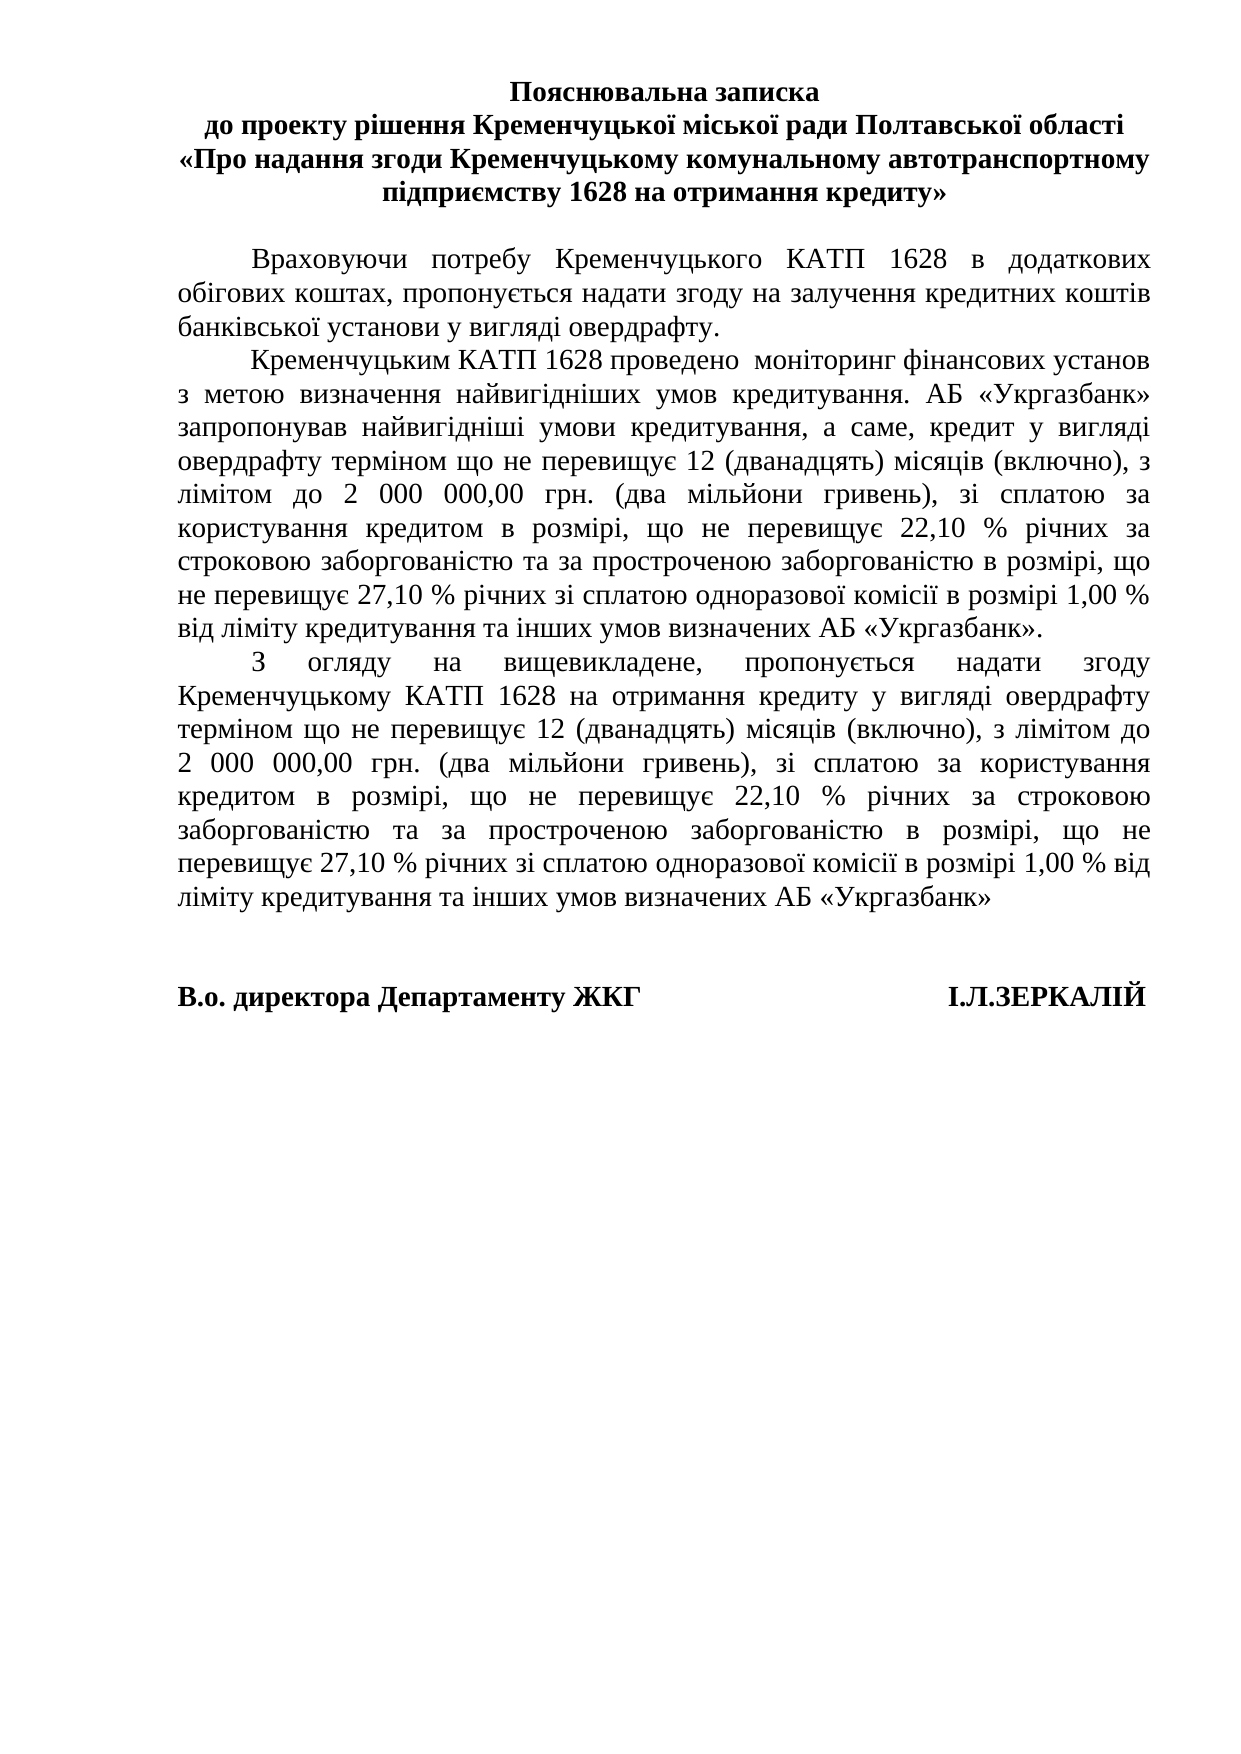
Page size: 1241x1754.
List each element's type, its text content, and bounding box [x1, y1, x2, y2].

text Пояснювальна записка [177, 74, 1152, 107]
text Враховуючи потребу Кременчуцького КАТП 1628 в додаткових обігових коштах, пропонується надати згоду на залучення кредитних коштів банківської установи у вигляді овердрафту. [177, 242, 1152, 342]
text Кременчуцьким КАТП 1628 проведено моніторинг фінансових установ з метою визначення найвигідніших умов кредитування. АБ «Укргазбанк» запропонував найвигідніші умови кредитування, а саме, кредит у вигляді овердрафту терміном що не перевищує 12 (дванадцять) місяців (включно), з лімітом до 2 000 000,00 грн. (два мільйони гривень), зі сплатою за користування кредитом в розмірі, що не перевищує 22,10 % річних за строковою заборгованістю та за простроченою заборгованістю в розмірі, що не перевищує 27,10 % річних зі сплатою одноразової комісії в розмірі 1,00 % від ліміту кредитування та інших умов визначених АБ «Укргазбанк». [177, 342, 1152, 644]
text В.о. директора Департаменту ЖКГ І.Л.ЗЕРКАЛІЙ [177, 979, 1152, 1013]
text «Про надання згоди Кременчуцькому комунальному автотранспортному підприємству 1628 на отримання кредиту» [177, 141, 1152, 208]
text до проекту рішення Кременчуцької міської ради Полтавської області [177, 107, 1152, 141]
text З огляду на вищевикладене, пропонується надати згоду Кременчуцькому КАТП 1628 на отримання кредиту у вигляді овердрафту терміном що не перевищує 12 (дванадцять) місяців (включно), з лімітом до 2 000 000,00 грн. (два мільйони гривень), зі сплатою за користування кредитом в розмірі, що не перевищує 22,10 % річних за строковою заборгованістю та за простроченою заборгованістю в розмірі, що не перевищує 27,10 % річних зі сплатою одноразової комісії в розмірі 1,00 % від ліміту кредитування та інших умов визначених АБ «Укргазбанк» [177, 644, 1152, 912]
